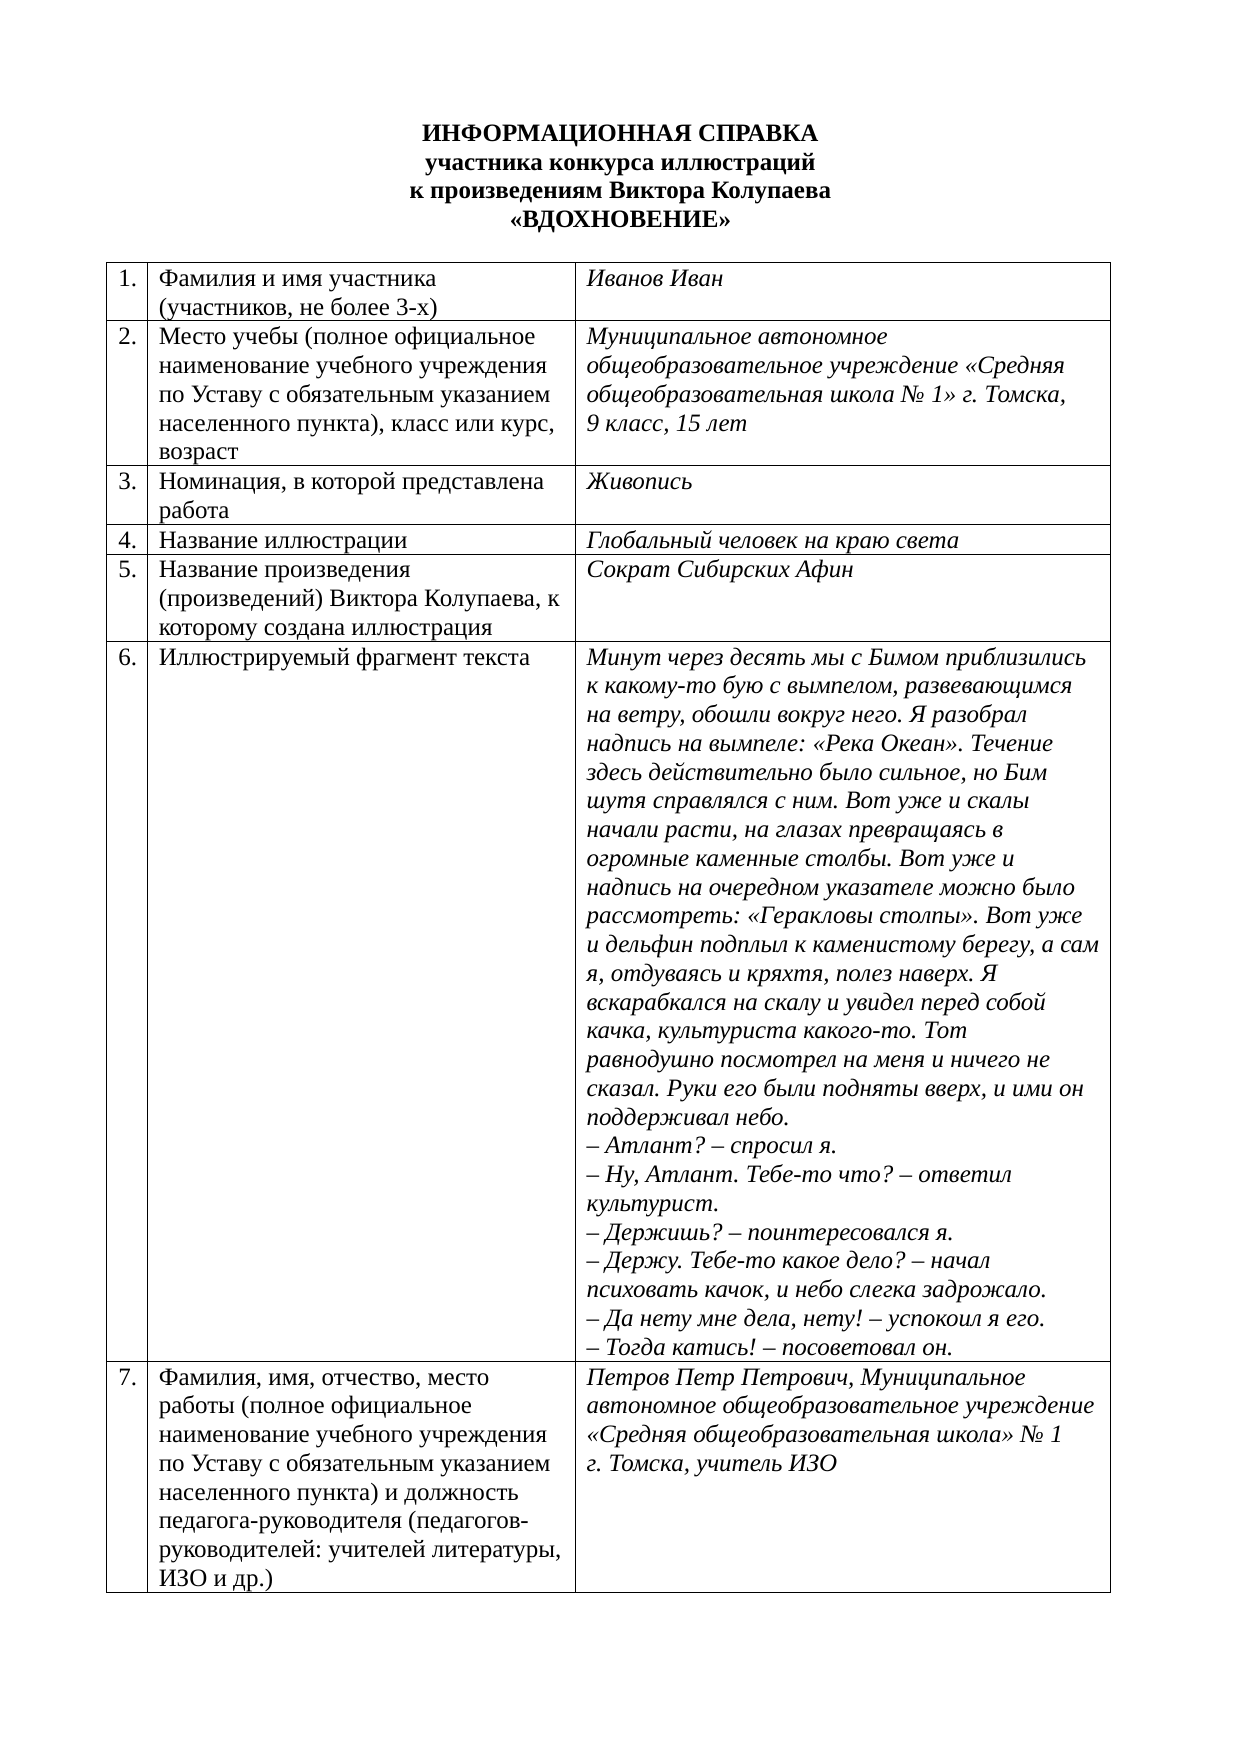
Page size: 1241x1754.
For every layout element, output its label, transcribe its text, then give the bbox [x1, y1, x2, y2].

table_cell [107, 555, 147, 641]
table_cell Муниципальное автономное общеобразовательное учреждение «Средняя общеобразовательная школа № 1» г. Томска, 9 класс, 15 лет [576, 321, 1110, 465]
table_cell Глобальный человек на краю света [576, 525, 1110, 553]
table_cell Минут через десять мы с Бимом приблизились к какому-то бую с вымпелом, развевающимся на ветру, обошли вокруг него. Я разобрал надпись на вымпеле: «Река Океан». Течение здесь действительно было сильное, но Бим шутя справлялся с ним. Вот уже и скалы начали расти, на глазах превращаясь в огромные каменные столбы. Вот уже и надпись на очередном указателе можно было рассмотреть: «Геракловы столпы». Вот уже и дельфин подплыл к каменистому берегу, а сам я, отдуваясь и кряхтя, полез наверх. Я вскарабкался на скалу и увидел перед собой качка, культуриста какого-то. Тот равнодушно посмотрел на меня и ничего не сказал. Руки его были подняты вверх, и ими он поддерживал небо. – Атлант? – спросил я. – Ну, Атлант. Тебе-то что? – ответил культурист. – Держишь? – поинтересовался я. – Держу. Тебе-то какое дело? – начал психовать качок, и небо слегка задрожало. – Да нету мне дела, нету! – успокоил я его. – Тогда катись! – посоветовал он. [576, 642, 1110, 1361]
text «Вдохновение» [118, 204, 1122, 233]
table_cell Сократ Сибирских Афин [576, 555, 1110, 641]
table_header Иванов Иван [576, 263, 1110, 320]
table_cell [107, 1362, 147, 1592]
table_cell [107, 525, 147, 553]
table_cell Петров Петр Петрович, Муниципальное автономное общеобразовательное учреждение «Средняя общеобразовательная школа» № 1 г. Томска, учитель ИЗО [576, 1362, 1110, 1592]
table_cell Живопись [576, 466, 1110, 524]
table_header Фамилия и имя участника (участников, не более 3-х) [148, 263, 575, 320]
table_header [107, 263, 147, 320]
table_cell Место учебы (полное официальное наименование учебного учреждения по Уставу с обязательным указанием населенного пункта), класс или курс, возраст [148, 321, 575, 465]
table_cell Название произведения (произведений) Виктора Колупаева, к которому создана иллюстрация [148, 555, 575, 641]
table_cell Фамилия, имя, отчество, место работы (полное официальное наименование учебного учреждения по Уставу с обязательным указанием населенного пункта) и должность педагога-руководителя (педагогов-руководителей: учителей литературы, ИЗО и др.) [148, 1362, 575, 1592]
text участника конкурса иллюстраций [118, 147, 1122, 176]
table_cell Иллюстрируемый фрагмент текста [148, 642, 575, 1361]
table_cell Номинация, в которой представлена работа [148, 466, 575, 524]
table_cell [107, 642, 147, 1361]
table_cell Название иллюстрации [148, 525, 575, 553]
text Информационная справка [118, 118, 1122, 147]
table_cell [107, 321, 147, 465]
text к произведениям Виктора Колупаева [118, 176, 1122, 204]
table_cell [107, 466, 147, 524]
